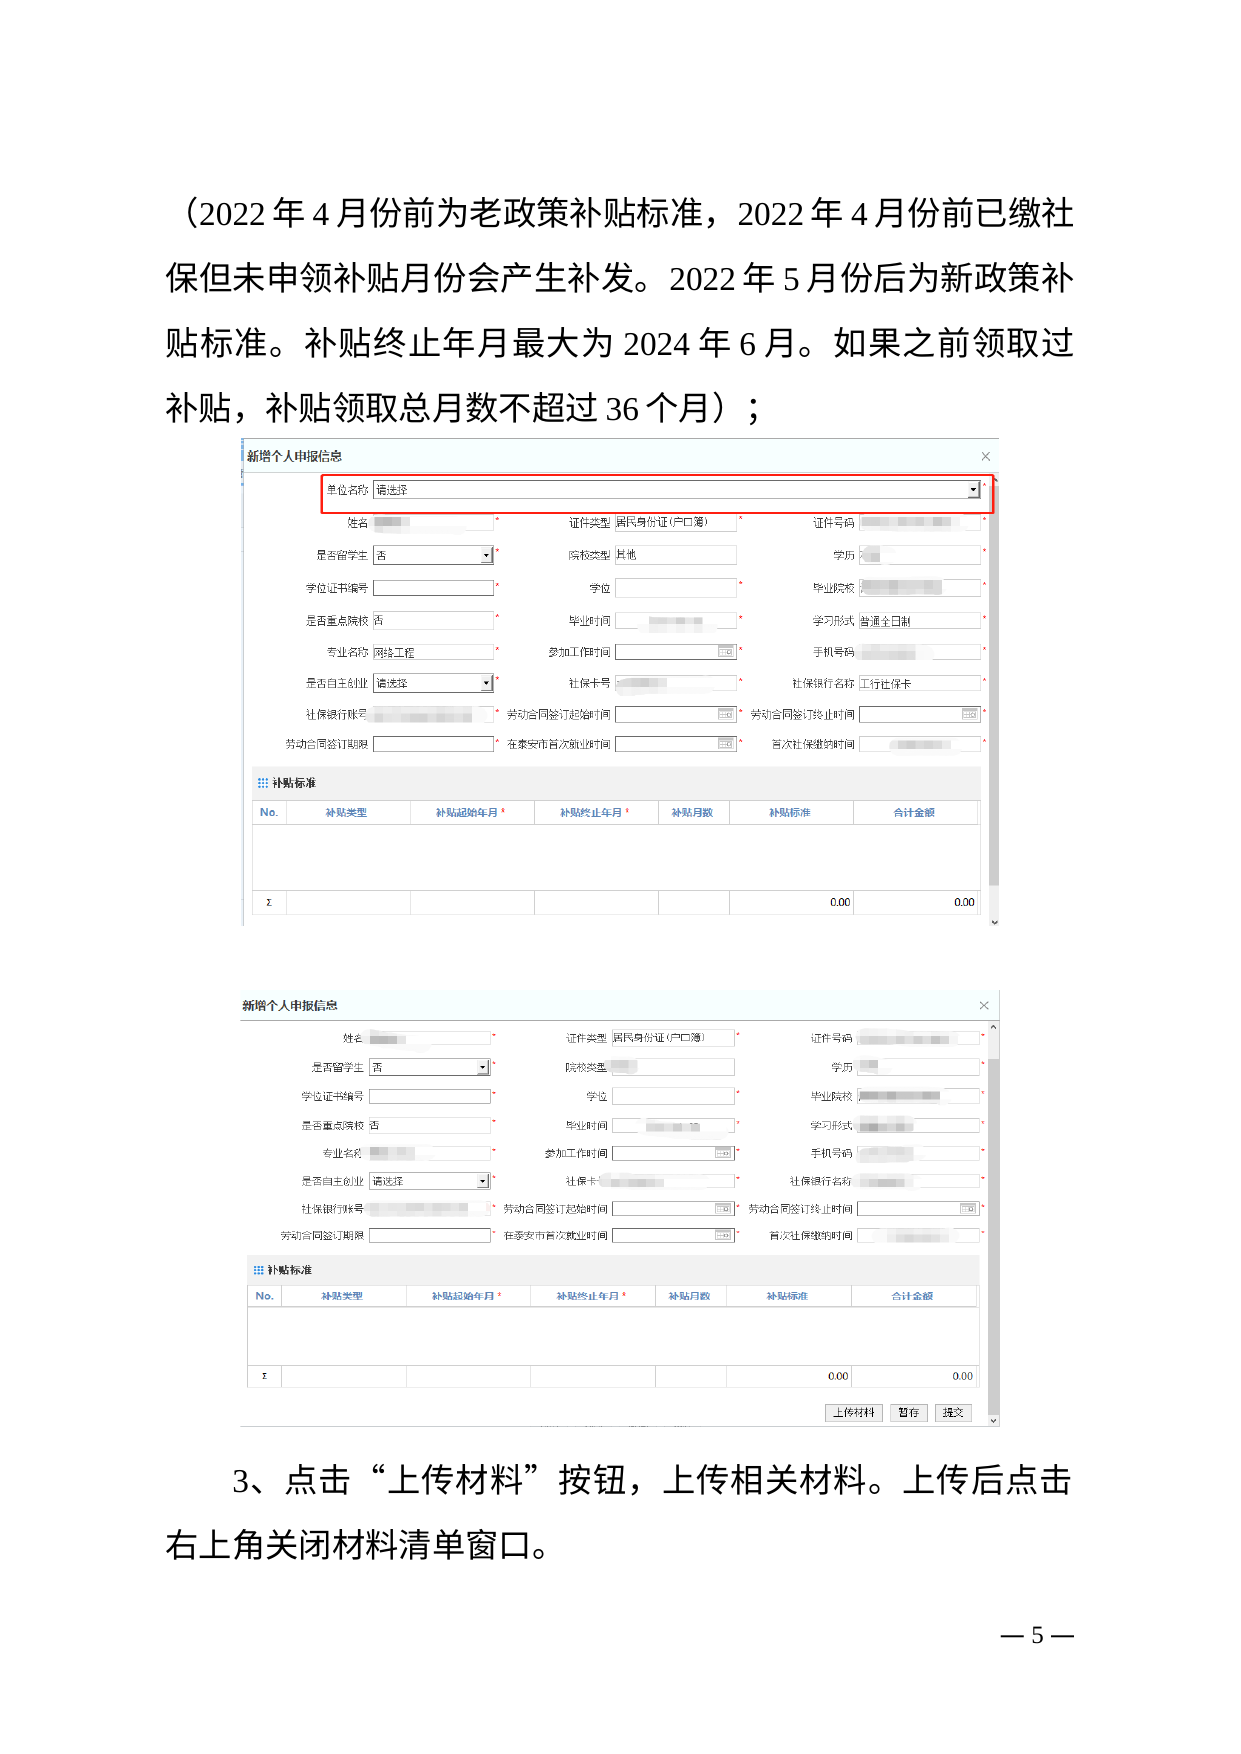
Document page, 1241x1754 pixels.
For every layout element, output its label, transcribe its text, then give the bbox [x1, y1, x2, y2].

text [165, 178, 1075, 438]
picture [240, 990, 1000, 1427]
text 3、点击“上传材料”按钮，上传相关材料。上传后点击右上角关闭材料清单窗口。 [165, 1446, 1075, 1576]
picture [241, 438, 999, 926]
